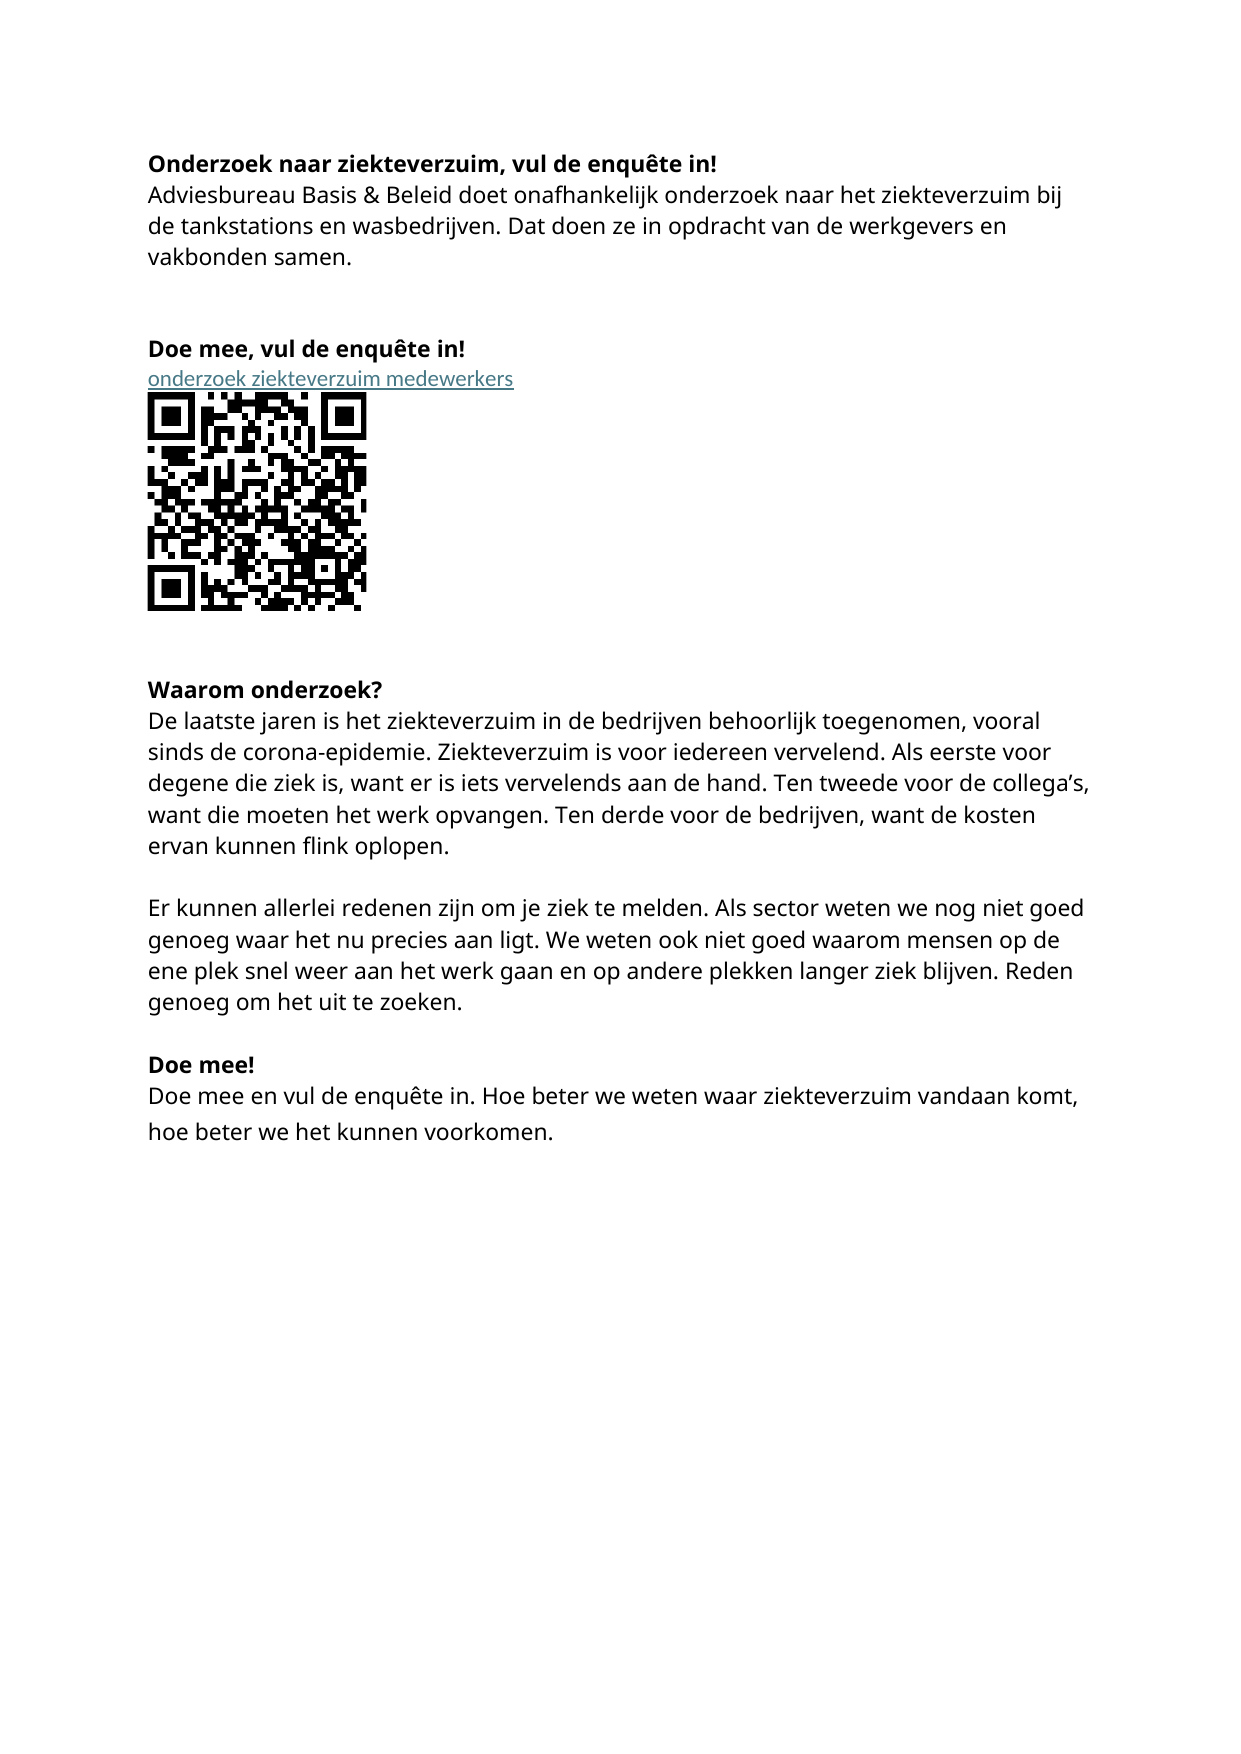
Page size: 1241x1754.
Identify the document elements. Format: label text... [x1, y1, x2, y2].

text Adviesbureau Basis & Beleid doet onafhankelijk onderzoek naar het ziekteverzuim bij de tankstations en wasbedrijven. Dat doen ze in opdracht van de werkgevers en vakbonden samen. [148, 179, 1093, 273]
text Er kunnen allerlei redenen zijn om je ziek te melden. Als sector weten we nog niet goed genoeg waar het nu precies aan ligt. We weten ook niet goed waarom mensen op de ene plek snel weer aan het werk gaan en op andere plekken langer ziek blijven. Reden genoeg om het uit te zoeken. [148, 892, 1093, 1017]
text Waarom onderzoek? [148, 673, 1093, 705]
text Doe mee en vul de enquête in. Hoe beter we weten waar ziekteverzuim vandaan komt, hoe beter we het kunnen voorkomen. [148, 1080, 1093, 1147]
text Doe mee, vul de enquête in! onderzoek ziekteverzuim medewerkers [148, 333, 1093, 392]
picture [147, 392, 367, 611]
text De laatste jaren is het ziekteverzuim in de bedrijven behoorlijk toegenomen, vooral sinds de corona-epidemie. Ziekteverzuim is voor iedereen vervelend. Als eerste voor degene die ziek is, want er is iets vervelends aan de hand. Ten tweede voor de collega’s, want die moeten het werk opvangen. Ten derde voor de bedrijven, want de kosten ervan kunnen flink oplopen. [148, 705, 1093, 861]
text Doe mee! [148, 1048, 1093, 1080]
text Onderzoek naar ziekteverzuim, vul de enquête in! [148, 148, 1093, 179]
